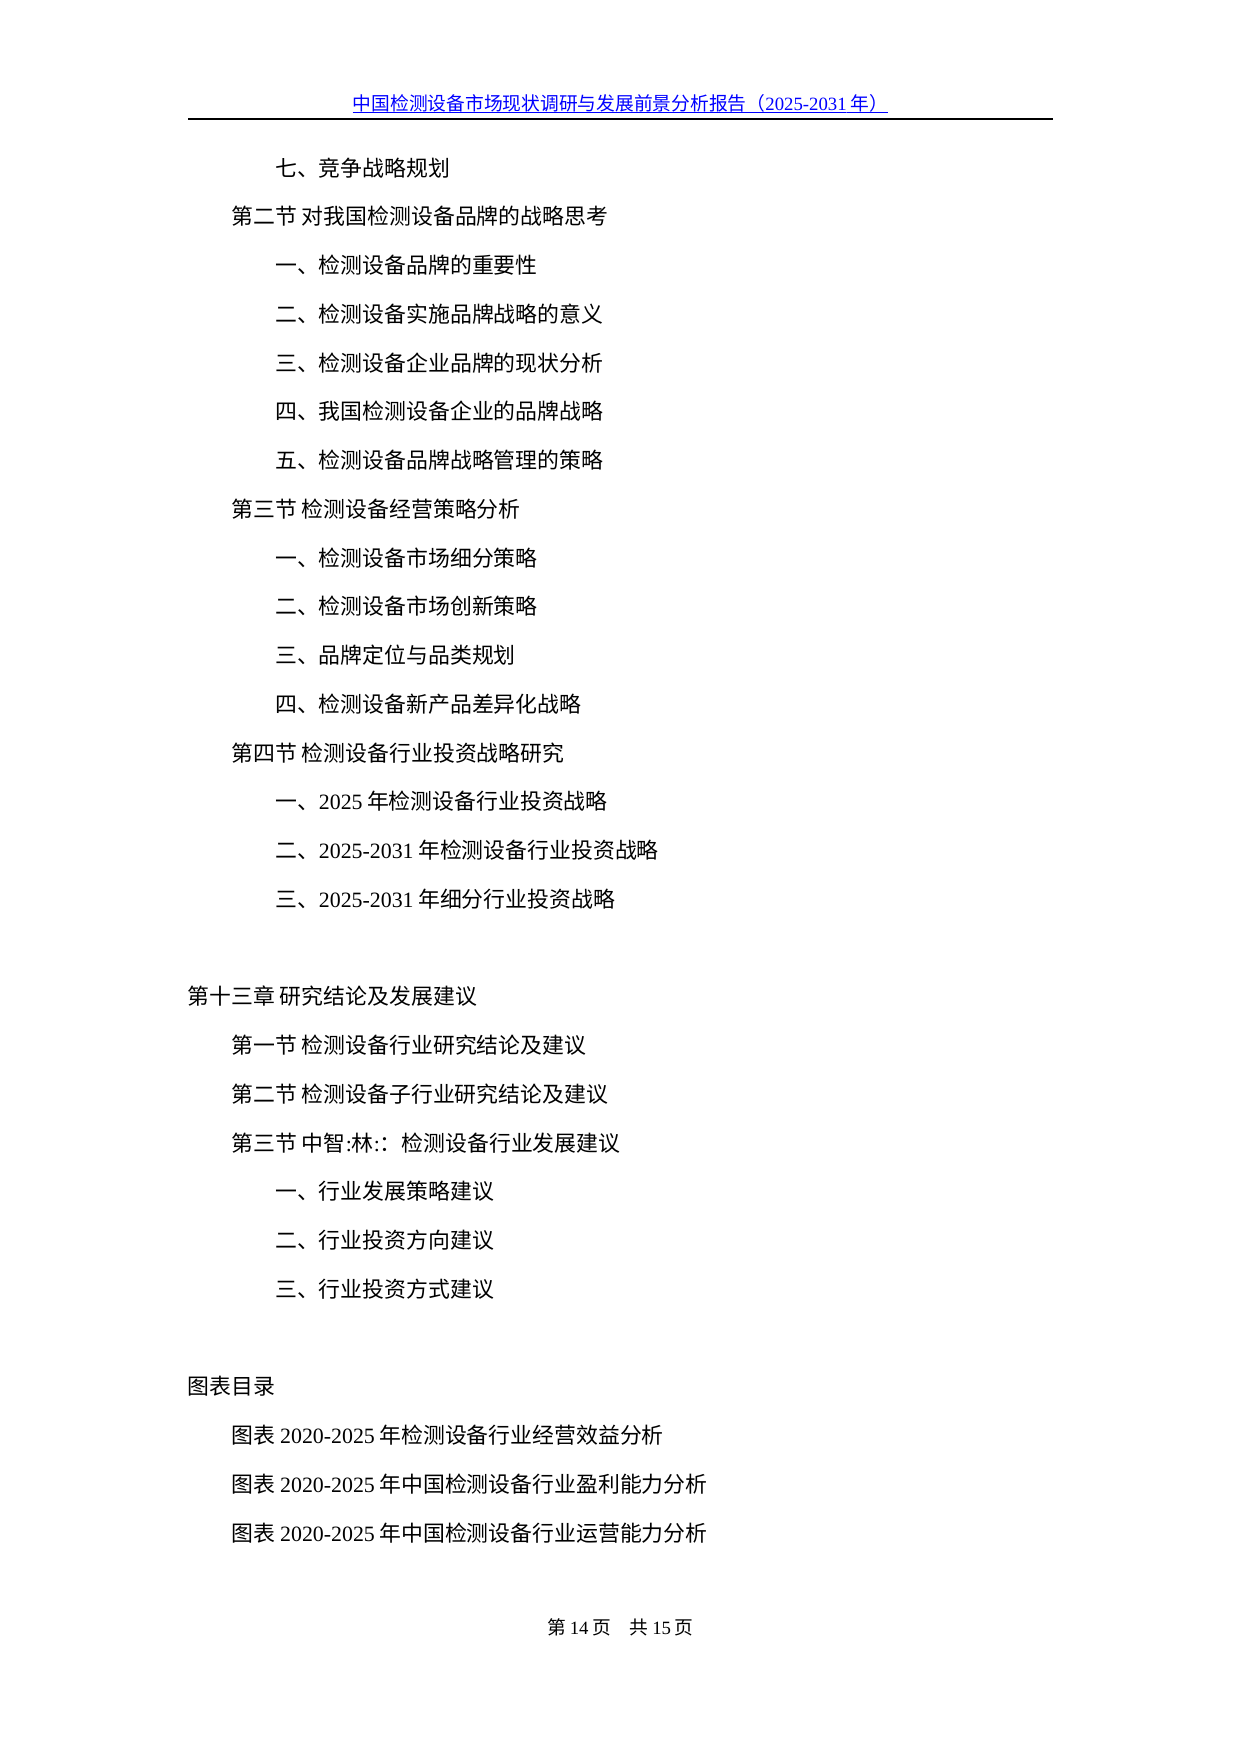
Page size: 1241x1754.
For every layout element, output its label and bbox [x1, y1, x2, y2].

text [187, 150, 1053, 1548]
